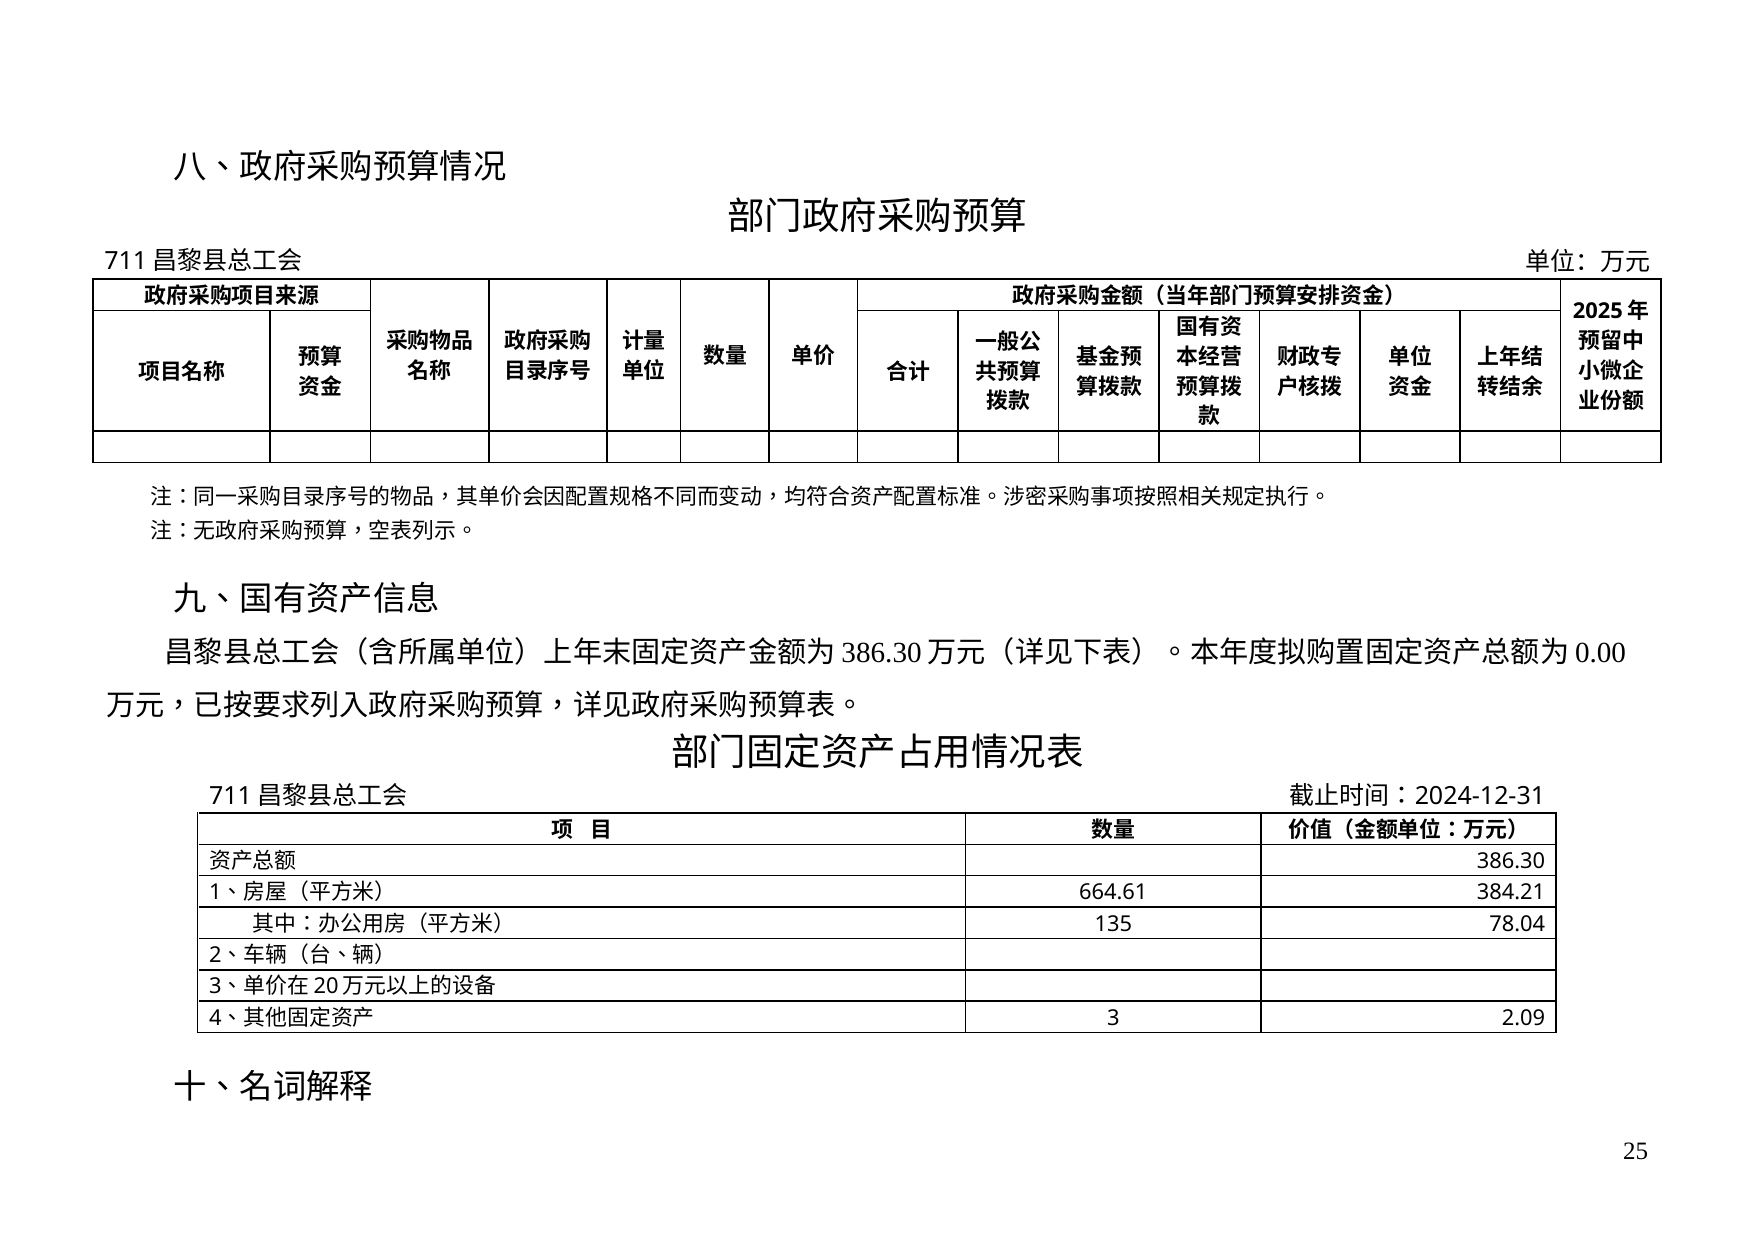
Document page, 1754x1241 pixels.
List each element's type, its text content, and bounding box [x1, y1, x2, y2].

table_cell 项目名称 [94, 311, 269, 430]
table_cell 资产总额 [198, 845, 965, 875]
table_cell [966, 939, 1260, 969]
text 注：同一采购目录序号的物品，其单价会因配置规格不同而变动，均符合资产配置标准。涉密采购事项按照相关规定执行。 [106, 463, 1648, 515]
table_cell [966, 971, 1260, 1000]
table_cell 数量 [966, 814, 1260, 843]
text 部门固定资产占用情况表 [106, 725, 1648, 776]
table_cell [1461, 432, 1560, 462]
table_cell [1160, 432, 1259, 462]
table_cell 384.21 [1262, 876, 1555, 906]
table_cell 78.04 [1262, 908, 1555, 937]
table_cell [1561, 432, 1660, 462]
table_cell 基金预算拨款 [1059, 311, 1158, 430]
text 八、政府采购预算情况 [106, 143, 1648, 188]
table_cell 数量 [681, 280, 768, 430]
table_cell 价值（金额单位：万元） [1262, 814, 1555, 843]
table_cell [1262, 971, 1555, 1000]
table_cell 政府采购目录序号 [490, 280, 606, 430]
table_cell 2.09 [1262, 1002, 1555, 1032]
table_cell [858, 432, 957, 462]
table_cell 项 目 [198, 813, 965, 843]
table_header 711昌黎县总工会 [94, 242, 857, 278]
table_cell 政府采购项目来源 [94, 280, 370, 309]
table_header 单位：万元 [858, 242, 1660, 278]
table_cell 采购物品名称 [371, 280, 488, 430]
table_cell 计量 单位 [608, 280, 680, 430]
table_cell 3 [966, 1002, 1260, 1032]
table_cell [608, 432, 680, 462]
table_cell 1、房屋（平方米） [198, 876, 965, 906]
text 注：无政府采购预算，空表列示。 [106, 515, 1648, 545]
table_cell 135 [966, 908, 1260, 937]
table_cell 单价 [770, 280, 857, 430]
table_cell [966, 845, 1260, 875]
table_cell [1262, 939, 1555, 969]
table_cell 上年结转结余 [1461, 311, 1560, 430]
text 九、国有资产信息 [106, 575, 1648, 620]
text 十、名词解释 [106, 1063, 1648, 1108]
table_cell 合计 [858, 311, 957, 430]
table_cell 单位 资金 [1361, 311, 1459, 430]
table_cell 预算 资金 [271, 311, 370, 430]
table_cell [371, 432, 488, 462]
text 昌黎县总工会（含所属单位）上年末固定资产金额为386.30万元（详见下表）。本年度拟购置固定资产总额为0.00万元，已按要求列入政府采购预算，详见政府采购预算表。 [106, 621, 1648, 725]
table_cell 386.30 [1262, 845, 1555, 875]
table_cell [1260, 432, 1359, 462]
table_cell 财政专户核拨 [1260, 311, 1359, 430]
table_cell 4、其他固定资产 [198, 1001, 965, 1032]
table_cell 3、单价在20万元以上的设备 [198, 970, 965, 1000]
table_header 截止时间：2024-12-31 [966, 778, 1555, 812]
table_cell 664.61 [966, 876, 1260, 906]
table_cell 一般公共预算拨款 [959, 311, 1058, 430]
table_cell 其中：办公用房（平方米） [198, 907, 965, 937]
table_cell [271, 432, 370, 462]
table_cell [94, 432, 269, 462]
table_cell 2、车辆（台、辆） [198, 939, 965, 969]
text 部门政府采购预算 [106, 189, 1648, 240]
table_cell [1059, 432, 1158, 462]
table_cell [770, 432, 857, 462]
table_cell [490, 432, 606, 462]
table_cell [1361, 432, 1459, 462]
table_cell 国有资本经营预算拨款 [1160, 311, 1259, 430]
table_cell [681, 432, 768, 462]
table_cell 政府采购金额（当年部门预算安排资金） [858, 280, 1560, 309]
table_cell 2025年 预留中 小微企 业份额 [1561, 280, 1660, 430]
table_cell [959, 432, 1058, 462]
table_header 711昌黎县总工会 [198, 778, 965, 812]
